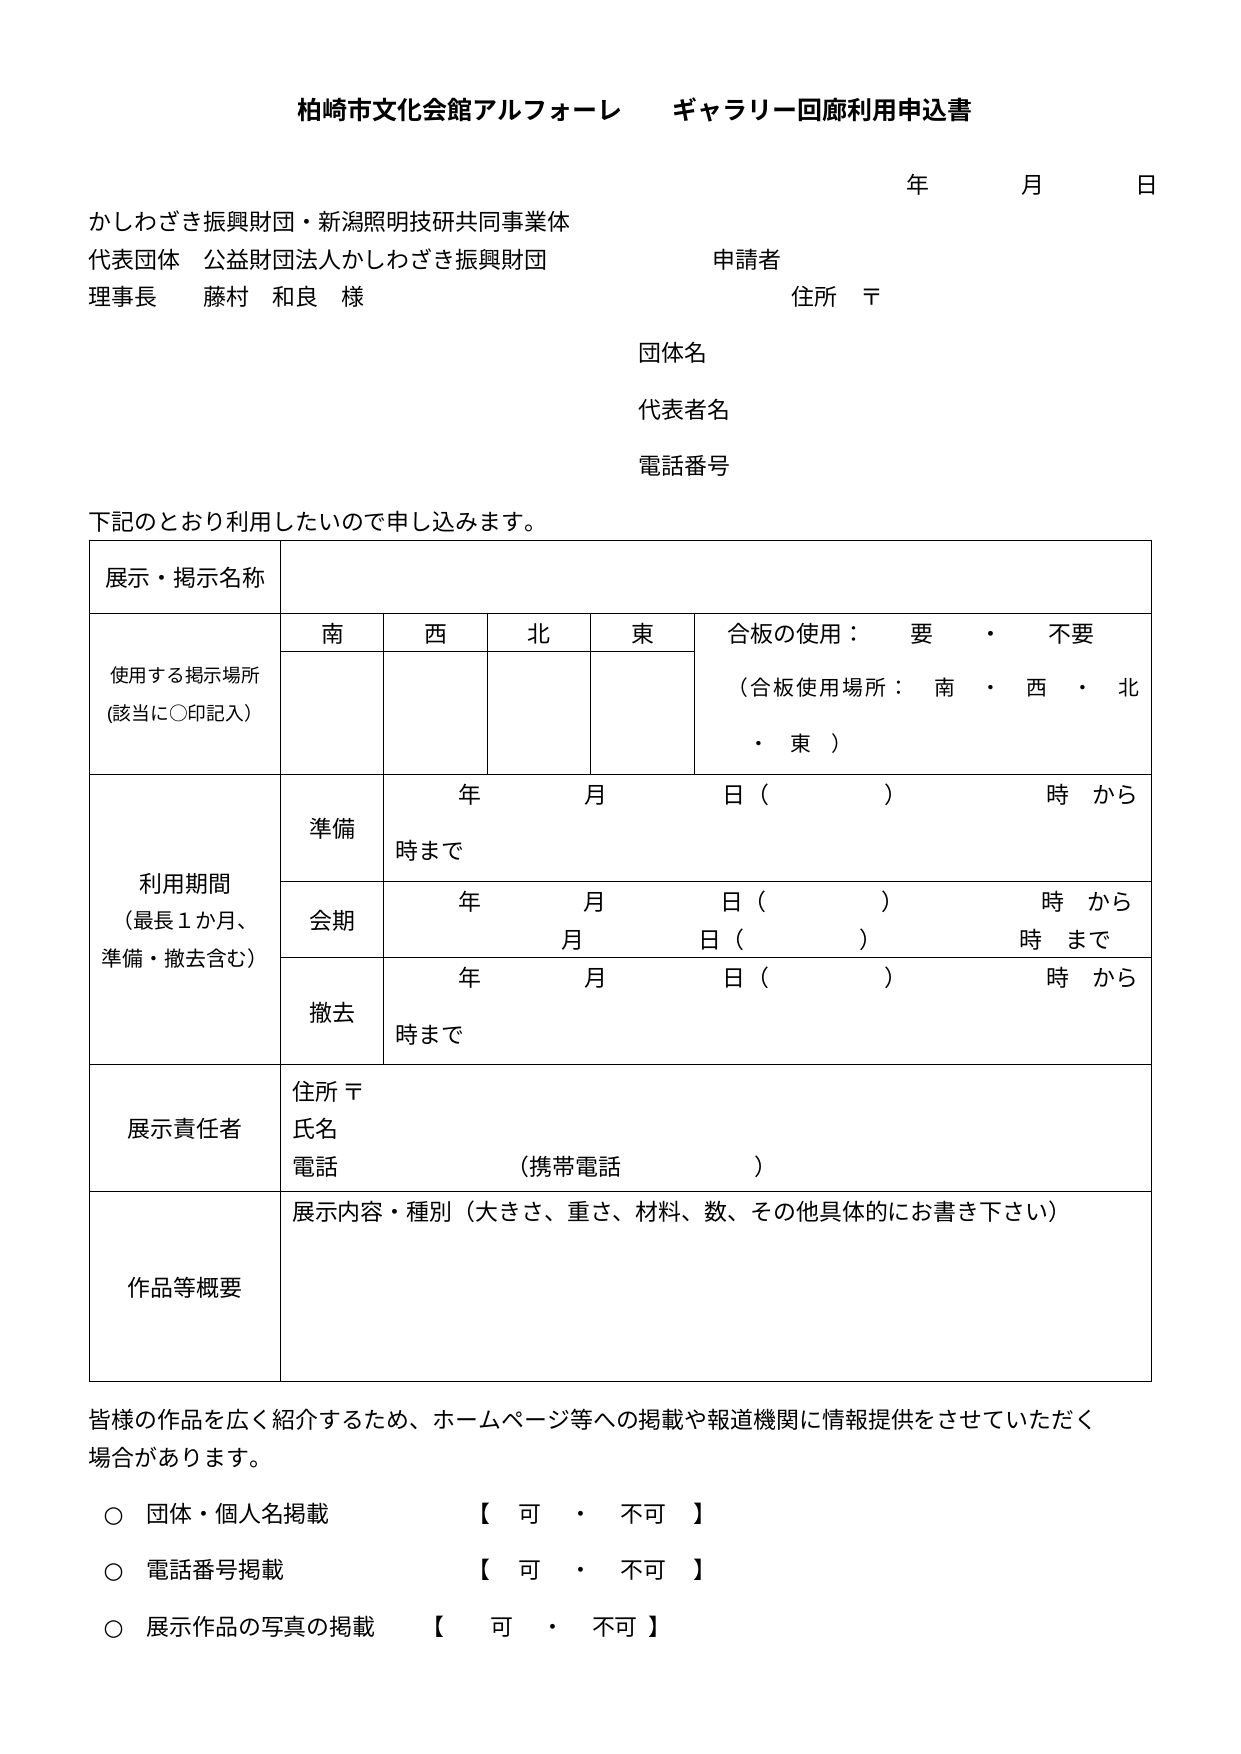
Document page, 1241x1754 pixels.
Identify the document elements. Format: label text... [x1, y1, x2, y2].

table_cell 会期 [281, 882, 383, 957]
text 皆様の作品を広く紹介するため、ホームページ等への掲載や報道機関に情報提供をさせていただく [89, 1400, 1181, 1438]
text 団体名 [89, 333, 1181, 371]
table_cell 使用する掲示場所 (該当に○印記入） [90, 614, 280, 774]
text 柏崎市文化会館アルフォーレ ギャラリー回廊利用申込書 [89, 89, 1181, 127]
table_cell 準備 [281, 775, 383, 881]
text 代表団体 公益財団法人かしわざき振興財団 申請者 [89, 239, 1181, 277]
table_cell 住所 〒 氏名 電話 （携帯電話 ） [281, 1065, 1151, 1191]
table_header [281, 541, 1151, 612]
table_cell [384, 652, 487, 774]
table_cell 北 [488, 614, 590, 651]
table_cell 撤去 [281, 958, 383, 1064]
table_cell 作品等概要 [90, 1192, 280, 1381]
table_cell 西 [384, 614, 487, 651]
table_cell 合板の使用： 要 ・ 不要 （合板使用場所： 南 ・ 西 ・ 北 ・ 東 ） [695, 614, 1151, 774]
table_cell 利用期間 （最長１か月、 準備・撤去含む） [90, 775, 280, 1064]
table_cell [281, 652, 383, 774]
text 下記のとおり利用したいので申し込みます。 [89, 502, 1181, 539]
table_cell 展示内容・種別（大きさ、重さ、材料、数、その他具体的にお書き下さい） [281, 1192, 1151, 1381]
table_cell 年 月 日（ ） 時 から 時まで [384, 775, 1151, 881]
table_cell 南 [281, 614, 383, 651]
text 年 月 日 [89, 164, 1158, 202]
table_cell 東 [591, 614, 694, 651]
table_cell 年 月 日（ ） 時 から 時まで [384, 958, 1151, 1064]
text ○ 展示作品の写真の掲載 【 可 ・ 不可 】 [103, 1607, 1152, 1644]
table_cell 展示責任者 [90, 1065, 280, 1191]
text ○ 団体・個人名掲載 【 可 ・ 不可 】 [103, 1494, 1152, 1532]
text 電話番号 [89, 446, 1181, 483]
table_cell [591, 652, 694, 774]
text ○ 電話番号掲載 【 可 ・ 不可 】 [103, 1550, 1152, 1588]
text 場合があります。 [89, 1438, 1181, 1475]
table_cell [488, 652, 590, 774]
text かしわざき振興財団・新潟照明技研共同事業体 [89, 202, 1181, 239]
text 代表者名 [89, 389, 1181, 427]
table_header 展示・掲示名称 [90, 541, 280, 612]
text 理事長 藤村 和良 様 住所 〒 [89, 277, 1181, 314]
table_cell 年 月 日（ ） 時 から 月 日（ ） 時 まで [384, 882, 1151, 957]
